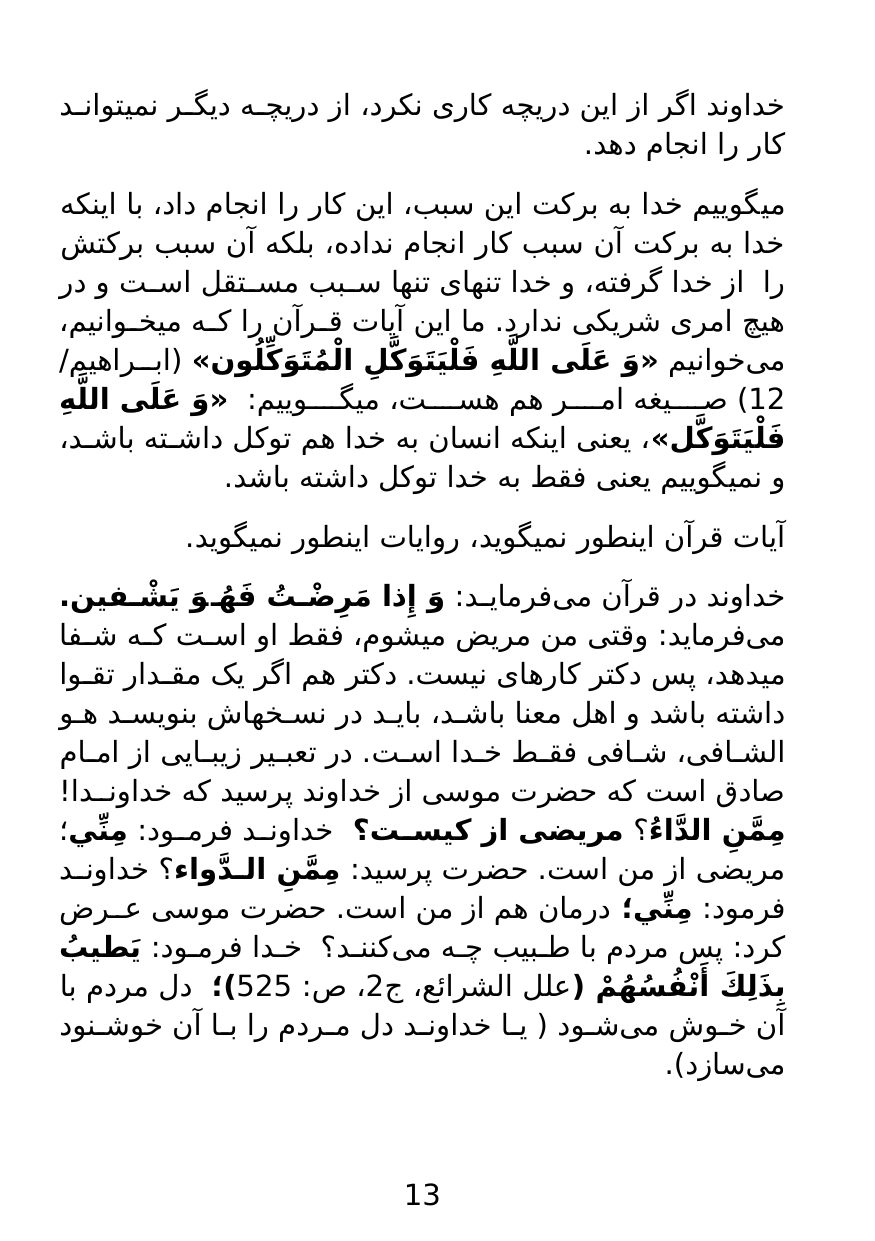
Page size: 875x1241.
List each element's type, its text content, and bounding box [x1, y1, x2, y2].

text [59, 89, 785, 162]
text آیات قرآن اینطور نمیگوید، روایات اینطور نمیگوید. [59, 520, 785, 554]
text میگوییم خدا به برکت این سبب، این کار را انجام داد، با اینکه خدا به برکت آن سبب کار انجام نداده، بلکه آن سبب برکتش را از خدا گرفته، و خدا تنهای تنها سبب مستقل است و در هیچ امری شریکی ندارد. ما این آیات قرآن را که میخوانیم، می‌خوانیم «وَ عَلَى اللَّهِ فَلْيَتَوَكَّلِ‏ الْمُتَوَكِّلُون‏» (ابراهیم/12) صیغه امر هم هست، میگوییم: «وَ عَلَى اللَّهِ فَلْيَتَوَكَّل»، یعنی اینکه انسان به خدا هم توکل داشته باشد، و نمیگوییم یعنی فقط به خدا توکل داشته باشد. [59, 187, 785, 494]
text خداوند در قرآن می‌فرماید: وَ إِذا مَرِضْتُ فَهُوَ يَشْفين‏. می‌فرماید:‌ وقتی من مریض میشوم، فقط او است که شفا میدهد، پس دکتر کارهای نیست. دکتر هم اگر یک مقدار تقوا داشته باشد و اهل معنا باشد، باید در نسخهاش بنویسد هو الشافی، شافی فقط خدا است. در تعبیر زیبایی از امام صادق است که حضرت موسی از خداوند پرسید که خداوندا! مِمَّنِ الدَّاءُ؟ مریضی از کیست؟ خداوند فرمود: مِنِّي؛ مریضی از من است. حضرت پرسید:‌ مِمَّنِ الدَّواء؟ خداوند فرمود: مِنِّي؛ درمان هم از من است. حضرت موسی عرض کرد: پس مردم با طبیب چه می‌کنند؟ خدا فرمود: يَطيبُ بِذَلِكَ أَنْفُسُهُمْ (علل الشرائع، ج‏2، ص: 525)؛ دل مردم با آن خوش می‌شود ( یا خداوند دل مردم را با آن خوشنود می‌سازد). [59, 580, 785, 1081]
